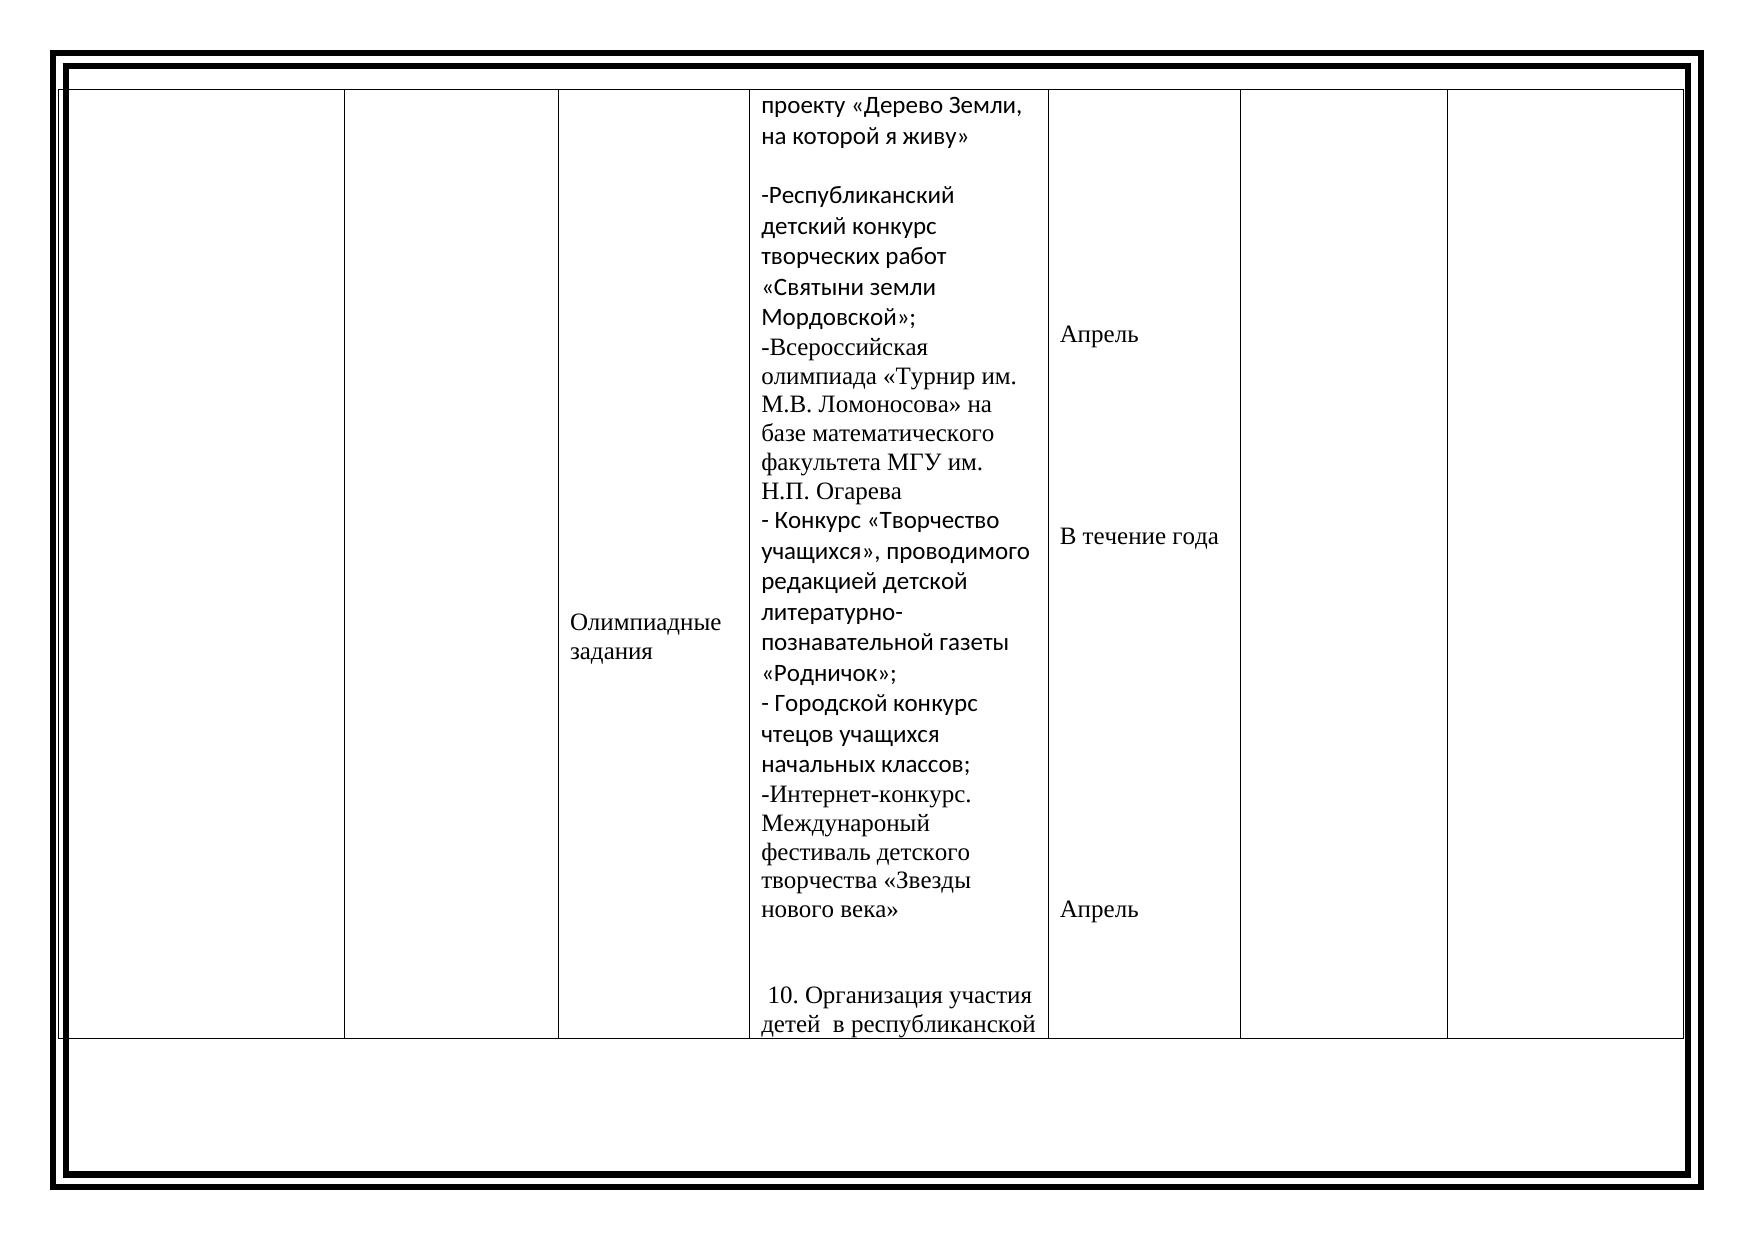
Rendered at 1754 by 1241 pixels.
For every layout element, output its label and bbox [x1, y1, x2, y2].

table_cell [1448, 90, 1683, 1038]
table_cell [69, 90, 344, 1038]
table_cell [345, 90, 558, 1038]
table_cell [559, 90, 749, 1038]
table_cell [1241, 90, 1447, 1038]
table_cell [1049, 90, 1240, 1038]
table_cell [750, 90, 1048, 1038]
table_cell [59, 90, 63, 1038]
